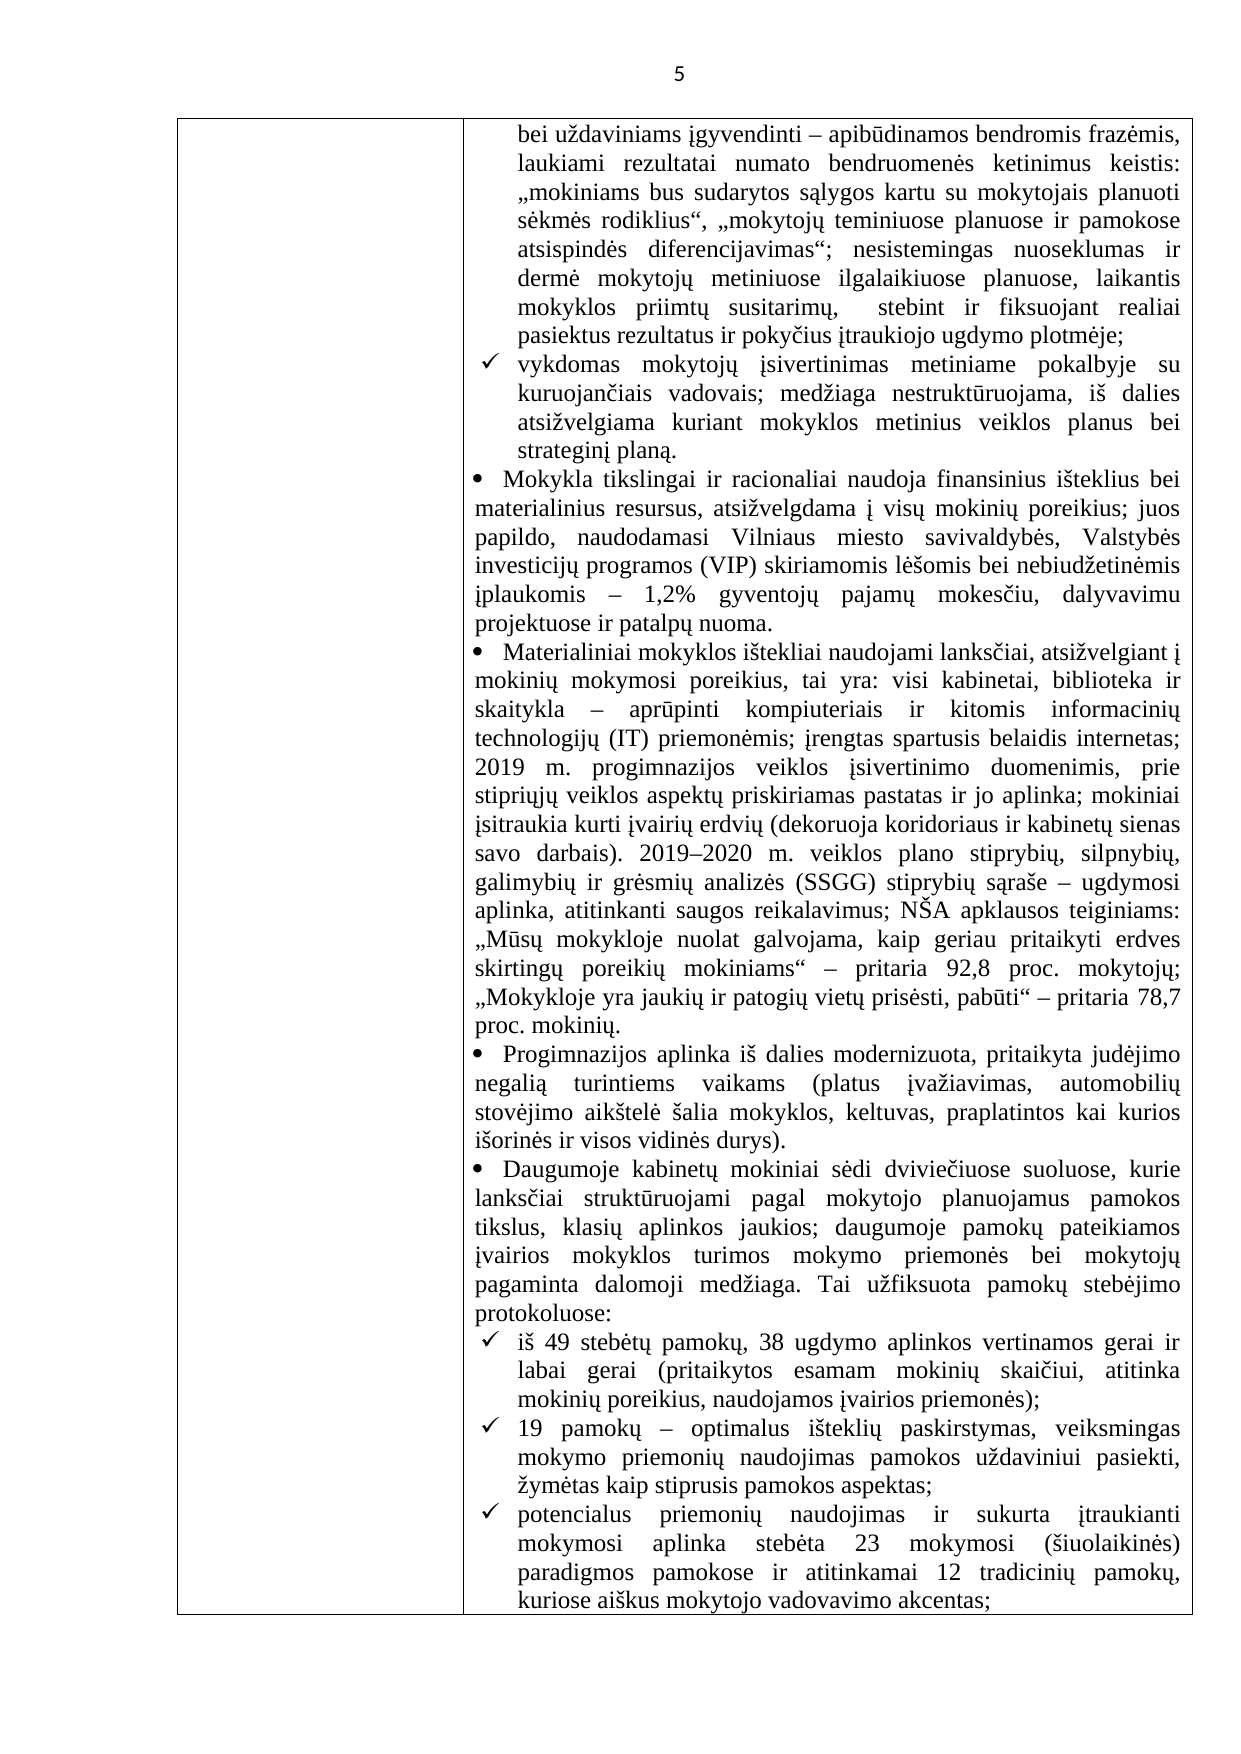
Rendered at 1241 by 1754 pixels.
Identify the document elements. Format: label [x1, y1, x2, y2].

table_cell [178, 119, 463, 1614]
table_cell [464, 119, 1192, 1614]
